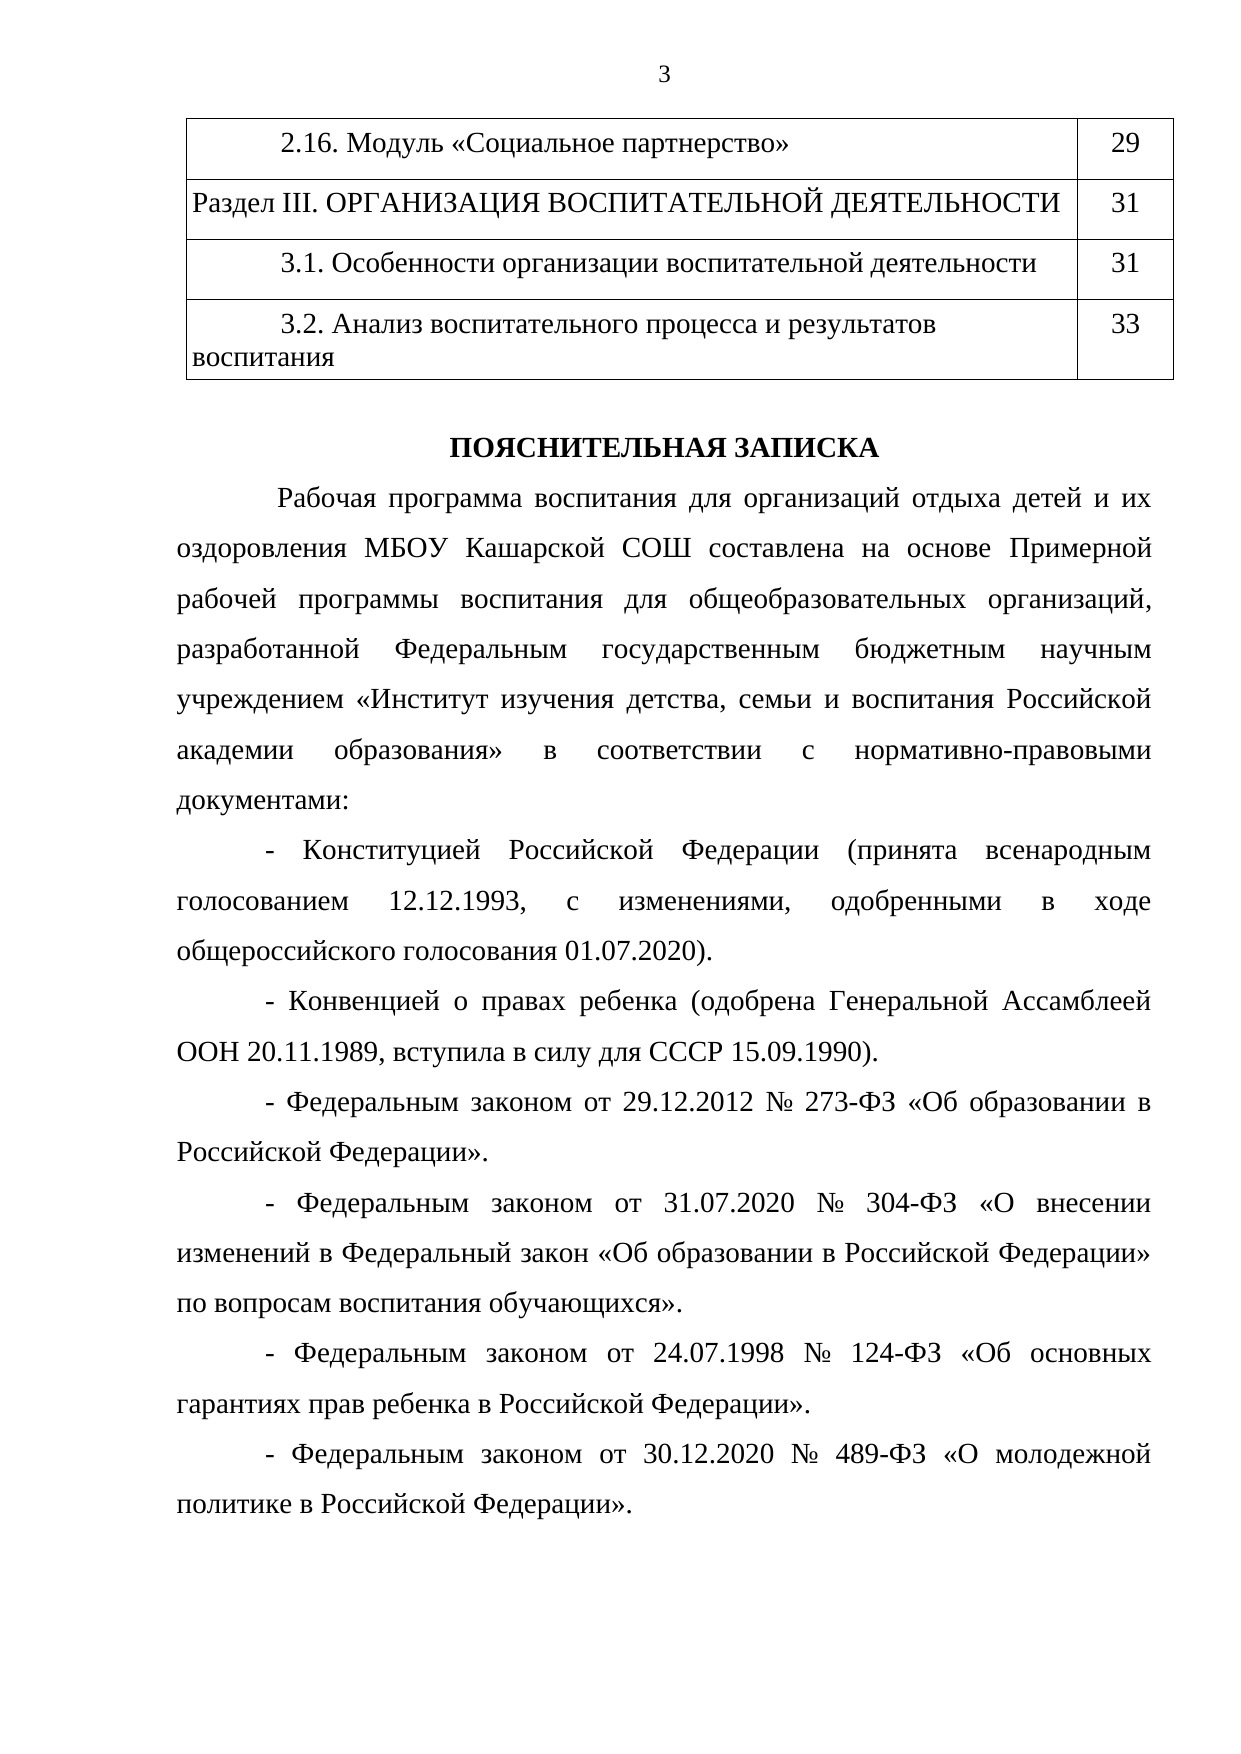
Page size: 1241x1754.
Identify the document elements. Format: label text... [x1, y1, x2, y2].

table_cell 33 [1078, 300, 1173, 379]
table_cell 2.16. Модуль «Социальное партнерство» [187, 119, 1077, 178]
text - Конвенцией о правах ребенка (одобрена Генеральной Ассамблеей ООН 20.11.1989, вступила в силу для СССР 15.09.1990). [176, 983, 1152, 1067]
text - Конституцией Российской Федерации (принята всенародным голосованием 12.12.1993, с изменениями, одобренными в ходе общероссийского голосования 01.07.2020). [176, 832, 1152, 967]
table_cell 31 [1078, 240, 1173, 299]
table_cell 29 [1078, 119, 1173, 178]
text - Федеральным законом от 29.12.2012 № 273-ФЗ «Об образовании в Российской Федерации». [176, 1084, 1152, 1168]
text - Федеральным законом от 24.07.1998 № 124-ФЗ «Об основных гарантиях прав ребенка в Российской Федерации». [176, 1336, 1152, 1419]
table_cell 31 [1078, 180, 1173, 239]
table_cell 3.2. Анализ воспитательного процесса и результатов воспитания [187, 300, 1077, 379]
text Рабочая программа воспитания для организаций отдыха детей и их оздоровления МБОУ Кашарской СОШ составлена на основе Примерной рабочей программы воспитания для общеобразовательных организаций, разработанной Федеральным государственным бюджетным научным учреждением «Институт изучения детства, семьи и воспитания Российской академии образования» в соответствии с нормативно-правовыми документами: [176, 480, 1152, 816]
text ПОЯСНИТЕЛЬНАЯ ЗАПИСКА [176, 430, 1152, 463]
table_cell Раздел III. ОРГАНИЗАЦИЯ ВОСПИТАТЕЛЬНОЙ ДЕЯТЕЛЬНОСТИ [187, 180, 1077, 239]
table_cell 3.1. Особенности организации воспитательной деятельности [187, 240, 1077, 299]
text - Федеральным законом от 31.07.2020 № 304-ФЗ «О внесении изменений в Федеральный закон «Об образовании в Российской Федерации» по вопросам воспитания обучающихся». [176, 1185, 1152, 1319]
text - Федеральным законом от 30.12.2020 № 489-ФЗ «О молодежной политике в Российской Федерации». [176, 1436, 1152, 1520]
